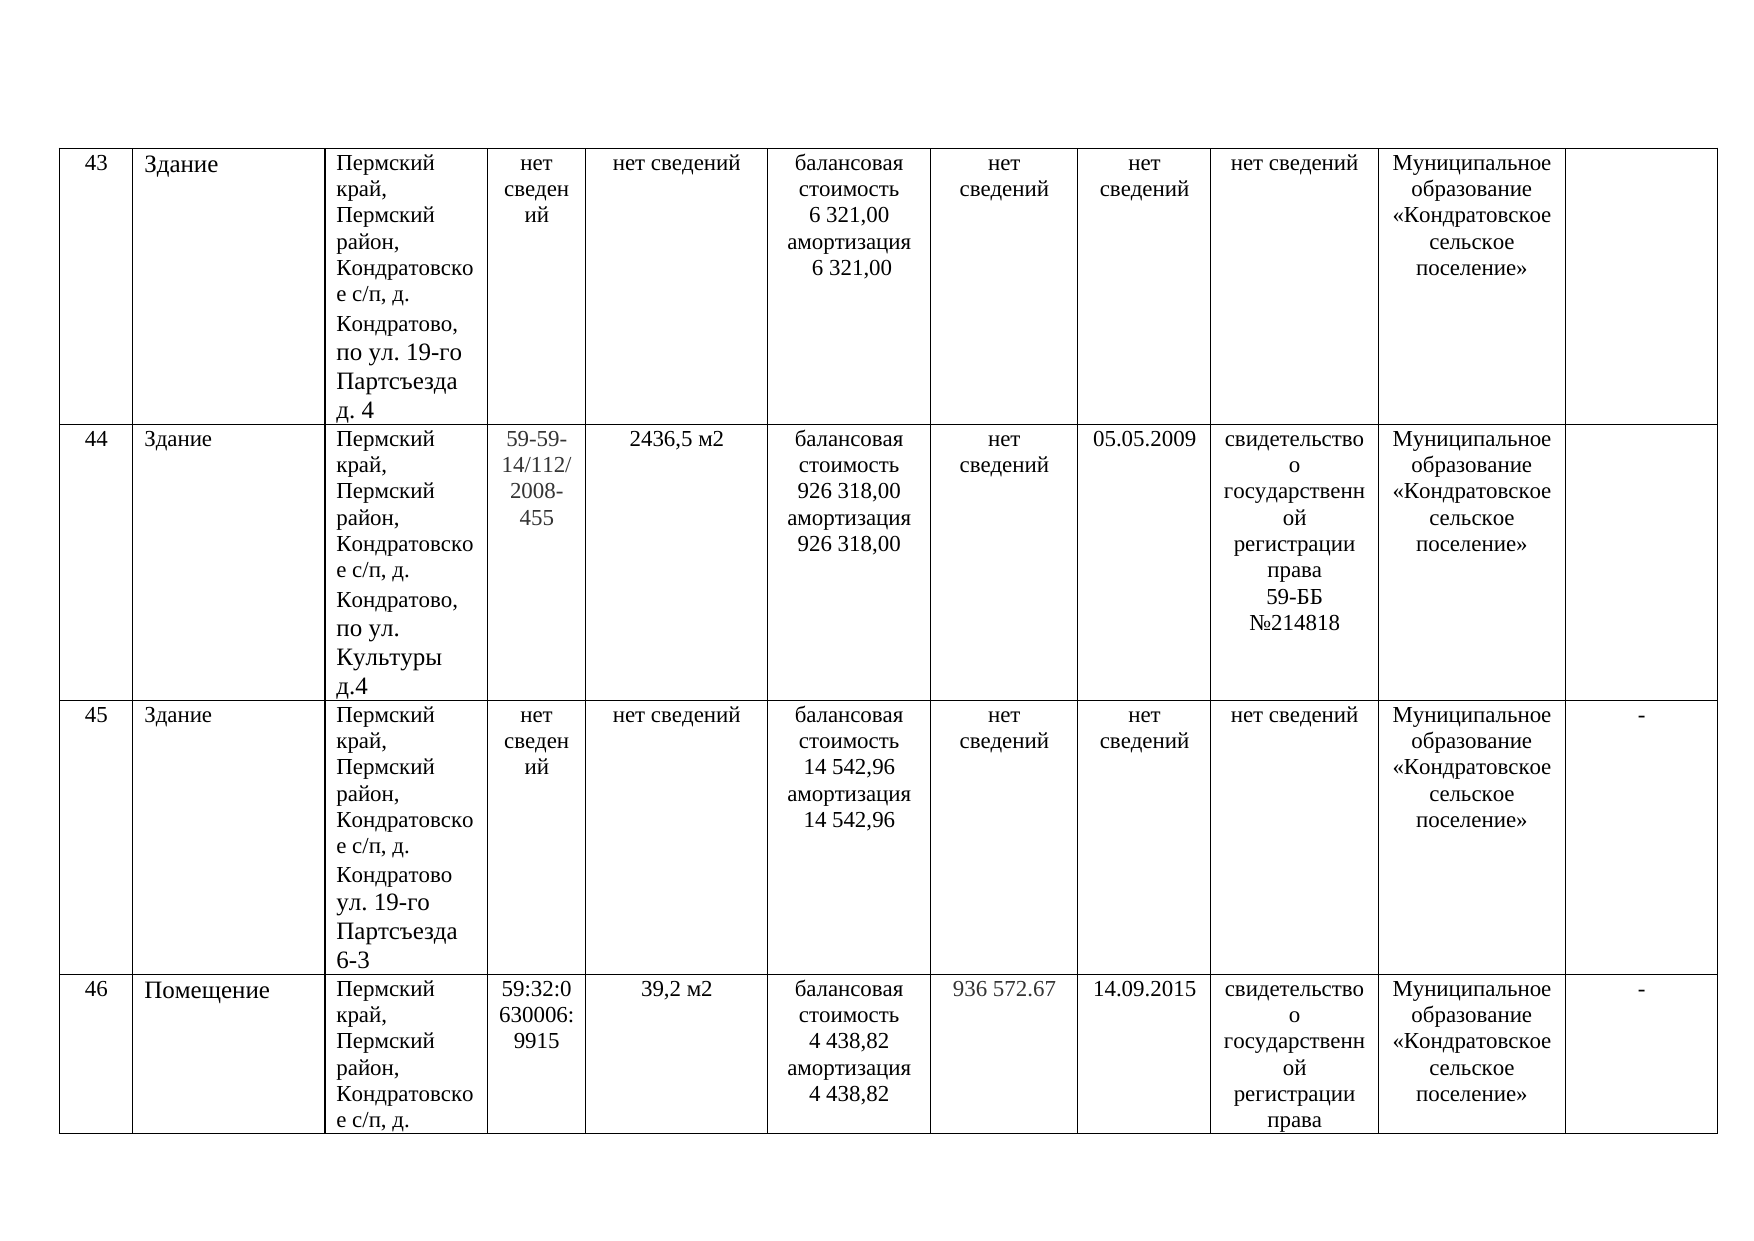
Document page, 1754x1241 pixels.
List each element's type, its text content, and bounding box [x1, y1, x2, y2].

table_cell балансовая стоимость 14 542,96 амортизация 14 542,96 [768, 701, 930, 974]
table_cell нет сведений [1211, 149, 1378, 424]
table_cell Пермский край, Пермский район, Кондратовское с/п, д. Кондратово ул. 19-го Партсъезда 6-3 [326, 701, 487, 974]
table_cell 936 572.67 [931, 975, 1077, 1133]
table_cell [1566, 425, 1717, 699]
table_cell - [1566, 975, 1717, 1133]
table_cell Муниципальное образование «Кондратовское сельское поселение» [1379, 701, 1565, 974]
table_cell балансовая стоимость 6 321,00 амортизация 6 321,00 [768, 149, 930, 424]
table_cell Здание [133, 425, 324, 699]
table_cell нет сведений [1078, 149, 1210, 424]
table_cell Здание [133, 701, 324, 974]
table_cell балансовая стоимость 926 318,00 амортизация 926 318,00 [768, 425, 930, 699]
table_cell нет сведений [586, 149, 767, 424]
table_cell нет сведений [1078, 701, 1210, 974]
table_cell Здание [133, 149, 324, 424]
table_cell свидетельство о государственной регистрации права 59-ББ №214818 [1211, 425, 1378, 699]
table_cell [1379, 975, 1565, 1133]
table_cell нет сведений [488, 701, 585, 974]
table_cell 45 [60, 701, 132, 974]
table_cell нет сведений [931, 425, 1077, 699]
table_cell 43 [60, 149, 132, 424]
table_cell Помещение [133, 975, 324, 1133]
table_cell 2436,5 м2 [586, 425, 767, 699]
table_cell - [1566, 701, 1717, 974]
table_cell 39,2 м2 [586, 975, 767, 1133]
table_cell Пермский край, Пермский район, Кондратовское с/п, д. Кондратово, по ул. 19-го Партсъезда д. 4 [326, 149, 487, 424]
table_cell нет сведений [586, 701, 767, 974]
table_cell 59:32:0630006:9915 [488, 975, 585, 1133]
table_cell 59-59-14/112/2008-455 [488, 425, 585, 699]
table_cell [1211, 975, 1378, 1133]
table_cell нет сведений [931, 149, 1077, 424]
table_cell нет сведений [1211, 701, 1378, 974]
table_cell нет сведений [488, 149, 585, 424]
table_cell 14.09.2015 [1078, 975, 1210, 1133]
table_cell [768, 975, 930, 1133]
table_cell Муниципальное образование «Кондратовское сельское поселение» [1379, 425, 1565, 699]
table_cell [326, 975, 487, 1133]
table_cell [1379, 149, 1565, 424]
table_cell 05.05.2009 [1078, 425, 1210, 699]
table_cell нет сведений [931, 701, 1077, 974]
table_cell Пермский край, Пермский район, Кондратовское с/п, д. Кондратово, по ул. Культуры д.4 [326, 425, 487, 699]
table_cell 46 [60, 975, 132, 1133]
table_cell [1566, 149, 1717, 424]
table_cell 44 [60, 425, 132, 699]
